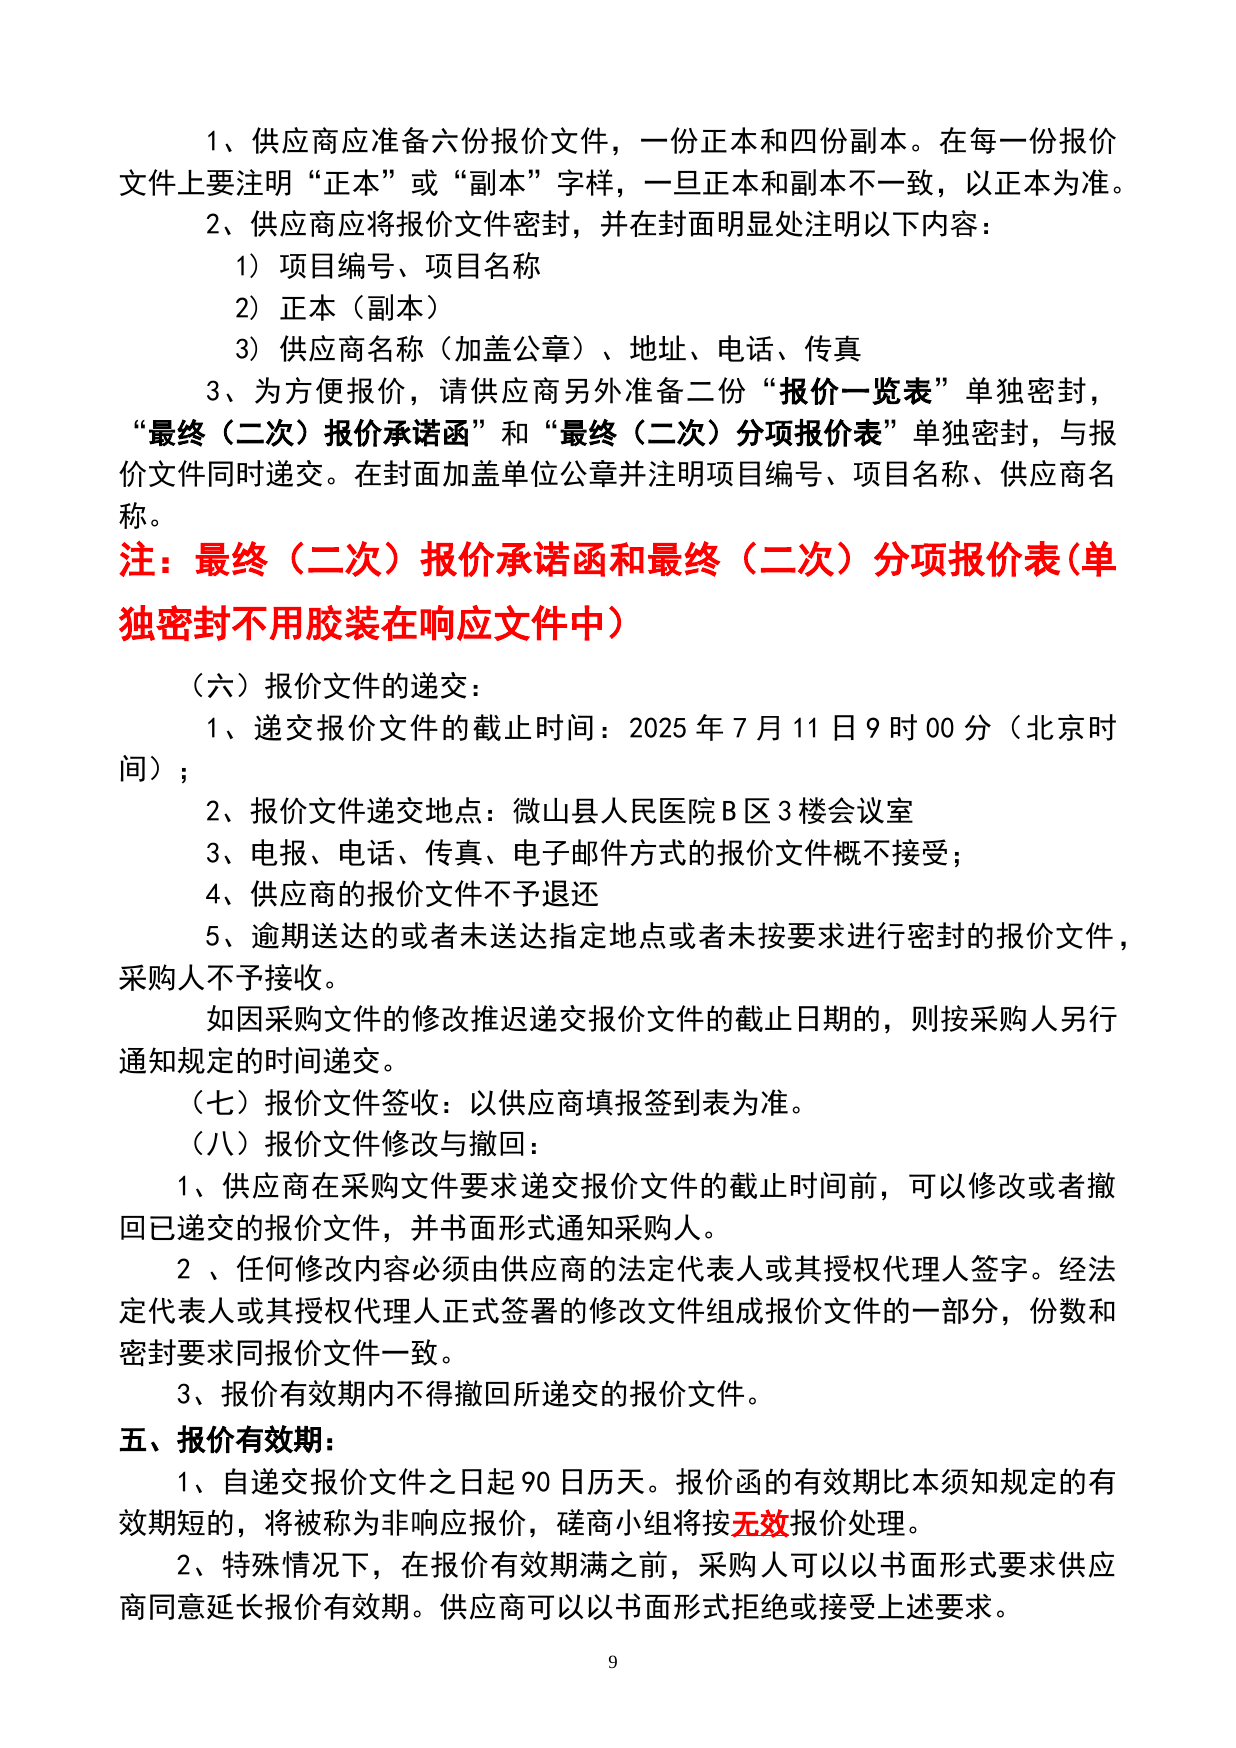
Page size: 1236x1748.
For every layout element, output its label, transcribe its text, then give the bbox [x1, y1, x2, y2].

text 3、为方便报价，请供应商另外准备二份“报价一览表”单独密封，“最终（二次）报价承诺函”和“最终（二次）分项报价表”单独密封，与报价文件同时递交。在封面加盖单位公章并注明项目编号、项目名称、供应商名称。 [118, 368, 1117, 535]
text 注：最终（二次）报价承诺函和最终（二次）分项报价表(单独密封不用胶装在响应文件中） [118, 535, 1117, 642]
text 2、供应商应将报价文件密封，并在封面明显处注明以下内容： [118, 201, 1117, 243]
text 1、自递交报价文件之日起90日历天。报价函的有效期比本须知规定的有效期短的，将被称为非响应报价，磋商小组将按无效报价处理。 [118, 1459, 1117, 1542]
text 3) 供应商名称（加盖公章）、地址、电话、传真 [118, 326, 1117, 368]
text （七）报价文件签收：以供应商填报签到表为准。 [118, 1080, 1117, 1121]
text 4、供应商的报价文件不予退还 [118, 871, 1117, 913]
text 如因采购文件的修改推迟递交报价文件的截止日期的，则按采购人另行通知规定的时间递交。 [118, 996, 1117, 1080]
text 1) 项目编号、项目名称 [118, 243, 1117, 285]
text 3、报价有效期内不得撤回所递交的报价文件。 [118, 1371, 1117, 1413]
text 3、电报、电话、传真、电子邮件方式的报价文件概不接受； [118, 830, 1117, 871]
text 2、特殊情况下，在报价有效期满之前，采购人可以以书面形式要求供应商同意延长报价有效期。供应商可以以书面形式拒绝或接受上述要求。 [118, 1542, 1117, 1626]
text 2) 正本（副本） [118, 285, 1117, 326]
text 5、逾期送达的或者未送达指定地点或者未按要求进行密封的报价文件，采购人不予接收。 [118, 913, 1117, 996]
text 1、供应商在采购文件要求递交报价文件的截止时间前，可以修改或者撤回已递交的报价文件，并书面形式通知采购人。 [118, 1163, 1117, 1246]
text 1、供应商应准备六份报价文件，一份正本和四份副本。在每一份报价文件上要注明“正本”或“副本”字样，一旦正本和副本不一致，以正本为准。 [118, 118, 1117, 201]
text 1、递交报价文件的截止时间：2025年7月11日9时00分（北京时间）； [118, 705, 1117, 788]
text 五、报价有效期： [118, 1413, 1117, 1459]
text 2 、任何修改内容必须由供应商的法定代表人或其授权代理人签字。经法定代表人或其授权代理人正式签署的修改文件组成报价文件的一部分，份数和密封要求同报价文件一致。 [118, 1246, 1117, 1371]
text （八）报价文件修改与撤回： [118, 1121, 1117, 1163]
text （六）报价文件的递交： [118, 663, 1117, 705]
text 2、报价文件递交地点：微山县人民医院B区3楼会议室 [118, 788, 1117, 830]
